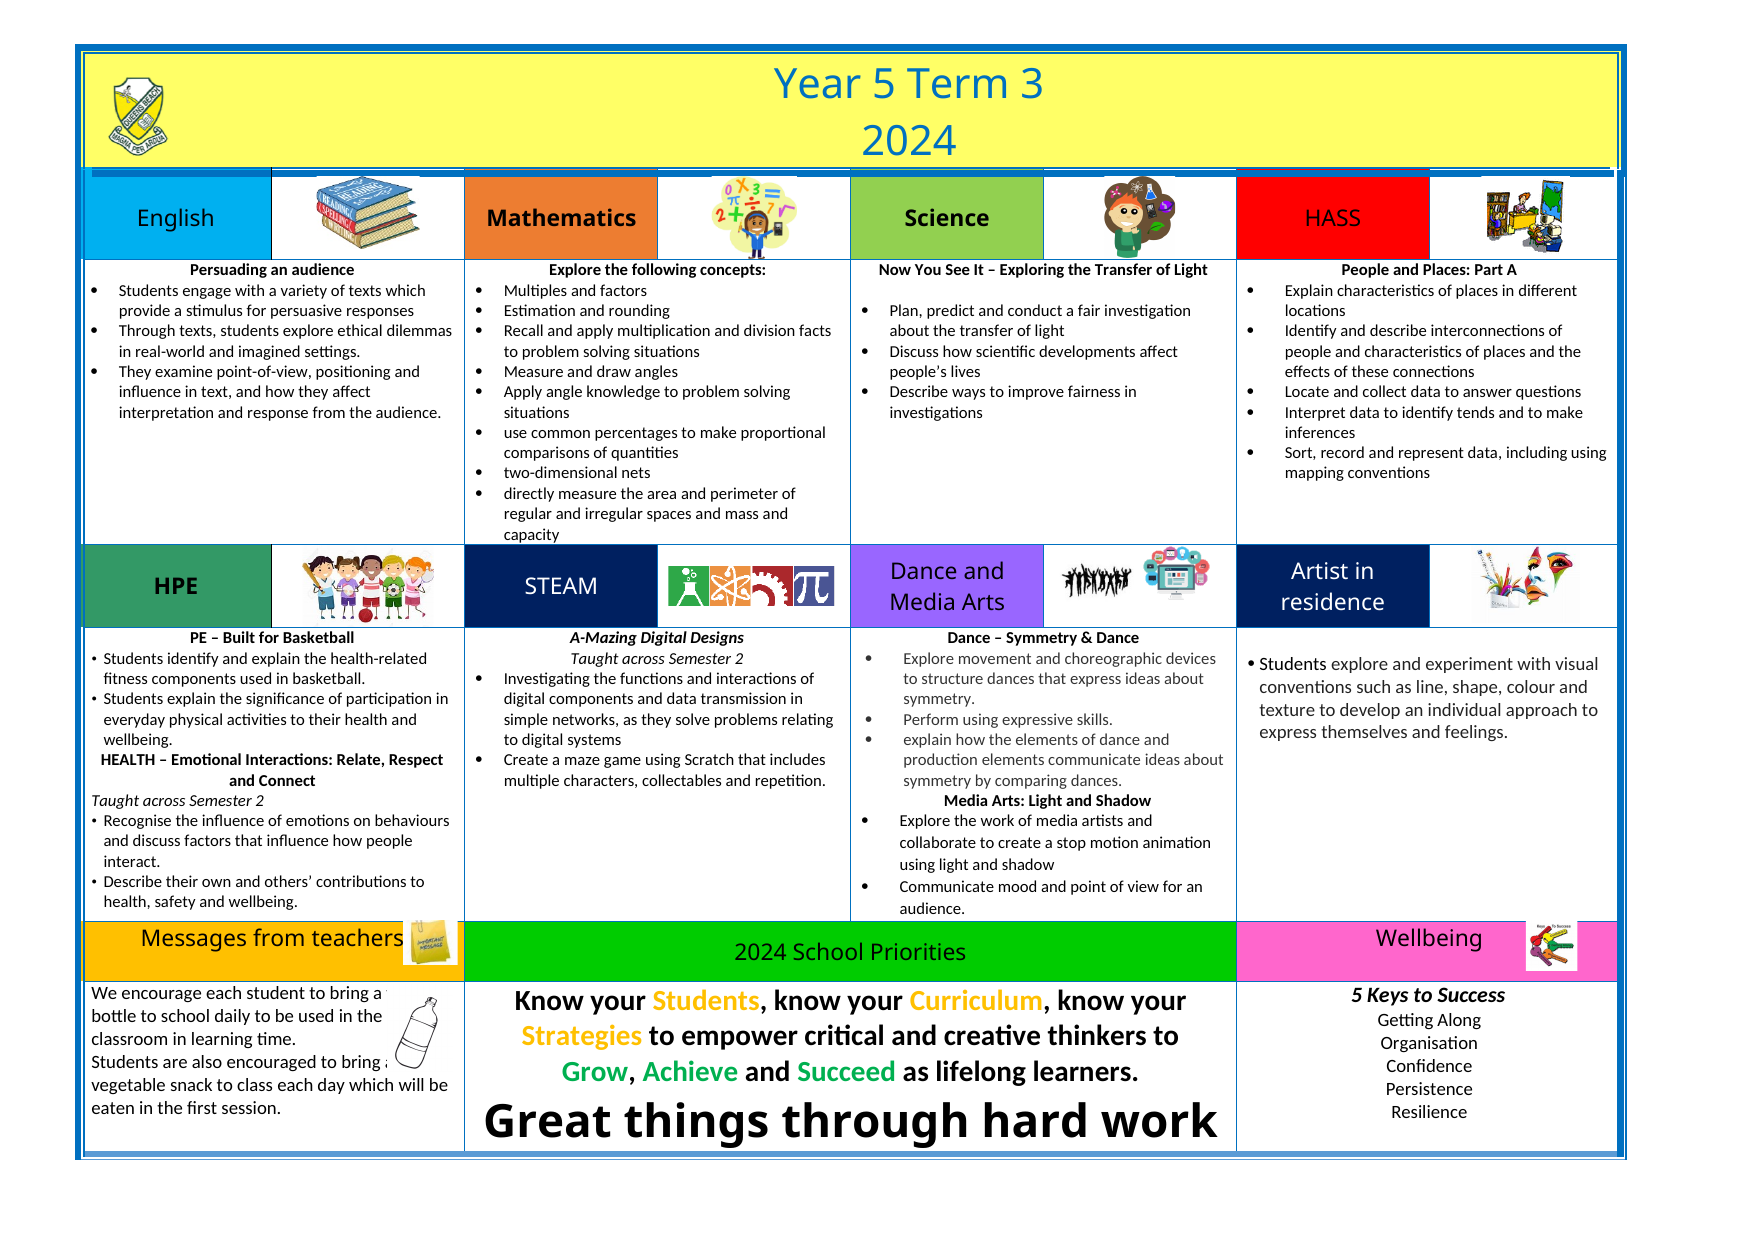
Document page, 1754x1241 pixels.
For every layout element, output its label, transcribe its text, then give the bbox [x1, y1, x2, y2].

table_cell A-Mazing Digital Designs Taught across Semester 2 Investigating the functions and interactions of digital components and data transmission in simple networks, as they solve problems relating to digital systems Create a maze game using Scratch that includes multiple characters, collectables and repetition. [465, 628, 850, 921]
table_cell Persuading an audience Students engage with a variety of texts which provide a stimulus for persuasive responses Through texts, students explore ethical dilemmas in real-world and imagined settings. They examine point-of-view, positioning and influence in text, and how they affect interpretation and response from the audience. [85, 260, 464, 544]
table_cell [272, 177, 464, 259]
picture [90, 77, 185, 156]
table_cell Dance – Symmetry & Dance Explore movement and choreographic devices to structure dances that express ideas about symmetry. Perform using expressive skills. explain how the elements of dance and production elements communicate ideas about symmetry by comparing dances. Media Arts: Light and Shadow Explore the work of media artists and collaborate to create a stop motion animation using light and shadow Communicate mood and point of view for an audience. [851, 628, 1236, 921]
table_cell 5 Keys to Success Getting Along Organisation Confidence Persistence Resilience [1237, 982, 1617, 1151]
table_cell Science [851, 177, 1043, 259]
table_cell Students explore and experiment with visual conventions such as line, shape, colour and texture to develop an individual approach to express themselves and feelings. [1237, 628, 1617, 921]
table_cell [272, 545, 302, 627]
table_cell 2024 School Priorities [465, 922, 1236, 981]
picture [668, 566, 835, 606]
table_cell Mathematics [465, 177, 657, 259]
table_cell [1044, 177, 1236, 259]
table_cell [1430, 167, 1621, 259]
table_cell [658, 545, 850, 627]
table_cell HASS [1237, 177, 1429, 259]
table_cell [658, 177, 711, 259]
picture [1471, 545, 1581, 623]
table_cell Dance and Media Arts [851, 545, 1043, 627]
picture [316, 176, 420, 249]
picture [1059, 545, 1219, 602]
table_cell We encourage each student to bring a water bottle to school daily to be used in the classroom in learning time. Students are also encouraged to bring a fruit or vegetable snack to class each day which will be eaten in the first session. [85, 982, 464, 1151]
table_cell Messages from teachers [85, 922, 464, 981]
table_cell People and Places: Part A Explain characteristics of places in different locations Identify and describe interconnections of people and characteristics of places and the effects of these connections Locate and collect data to answer questions Interpret data to identify tends and to make inferences Sort, record and represent data, including using mapping conventions [1237, 260, 1617, 544]
table_cell [797, 177, 850, 259]
table_cell HPE [85, 545, 271, 627]
table_cell English [81, 167, 271, 259]
table_cell STEAM [465, 545, 657, 627]
table_cell [1044, 545, 1236, 627]
picture [302, 545, 434, 627]
table_cell Artist in residence [1237, 545, 1429, 627]
table_header Year 5 Term 3 2024 [196, 54, 1617, 167]
picture [403, 920, 458, 965]
table_cell [1430, 545, 1617, 627]
table_cell Know your Students, know your Curriculum, know your Strategies to empower critical and creative thinkers to Grow, Achieve and Succeed as lifelong learners. Great things through hard work [465, 982, 1236, 1151]
table_cell PE – Built for Basketball Students identify and explain the health-related fitness components used in basketball. Students explain the significance of participation in everyday physical activities to their health and wellbeing. HEALTH – Emotional Interactions: Relate, Respect and Connect Taught across Semester 2 Recognise the influence of emotions on behaviours and discuss factors that influence how people interact. Describe their own and others’ contributions to health, safety and wellbeing. [85, 628, 464, 921]
table_header [85, 54, 196, 167]
picture [387, 983, 453, 1072]
table_cell Wellbeing [1237, 922, 1617, 981]
table_cell [434, 545, 464, 627]
table_cell Explore the following concepts: Multiples and factors Estimation and rounding Recall and apply multiplication and division facts to problem solving situations Measure and draw angles Apply angle knowledge to problem solving situations use common percentages to make proportional comparisons of quantities two-dimensional nets directly measure the area and perimeter of regular and irregular spaces and mass and capacity [465, 260, 850, 544]
table_cell Now You See It – Exploring the Transfer of Light Plan, predict and conduct a fair investigation about the transfer of light Discuss how scientific developments affect people’s lives Describe ways to improve fairness in investigations [851, 260, 1236, 544]
picture [711, 176, 797, 259]
picture [1481, 176, 1570, 256]
picture [1104, 176, 1176, 258]
